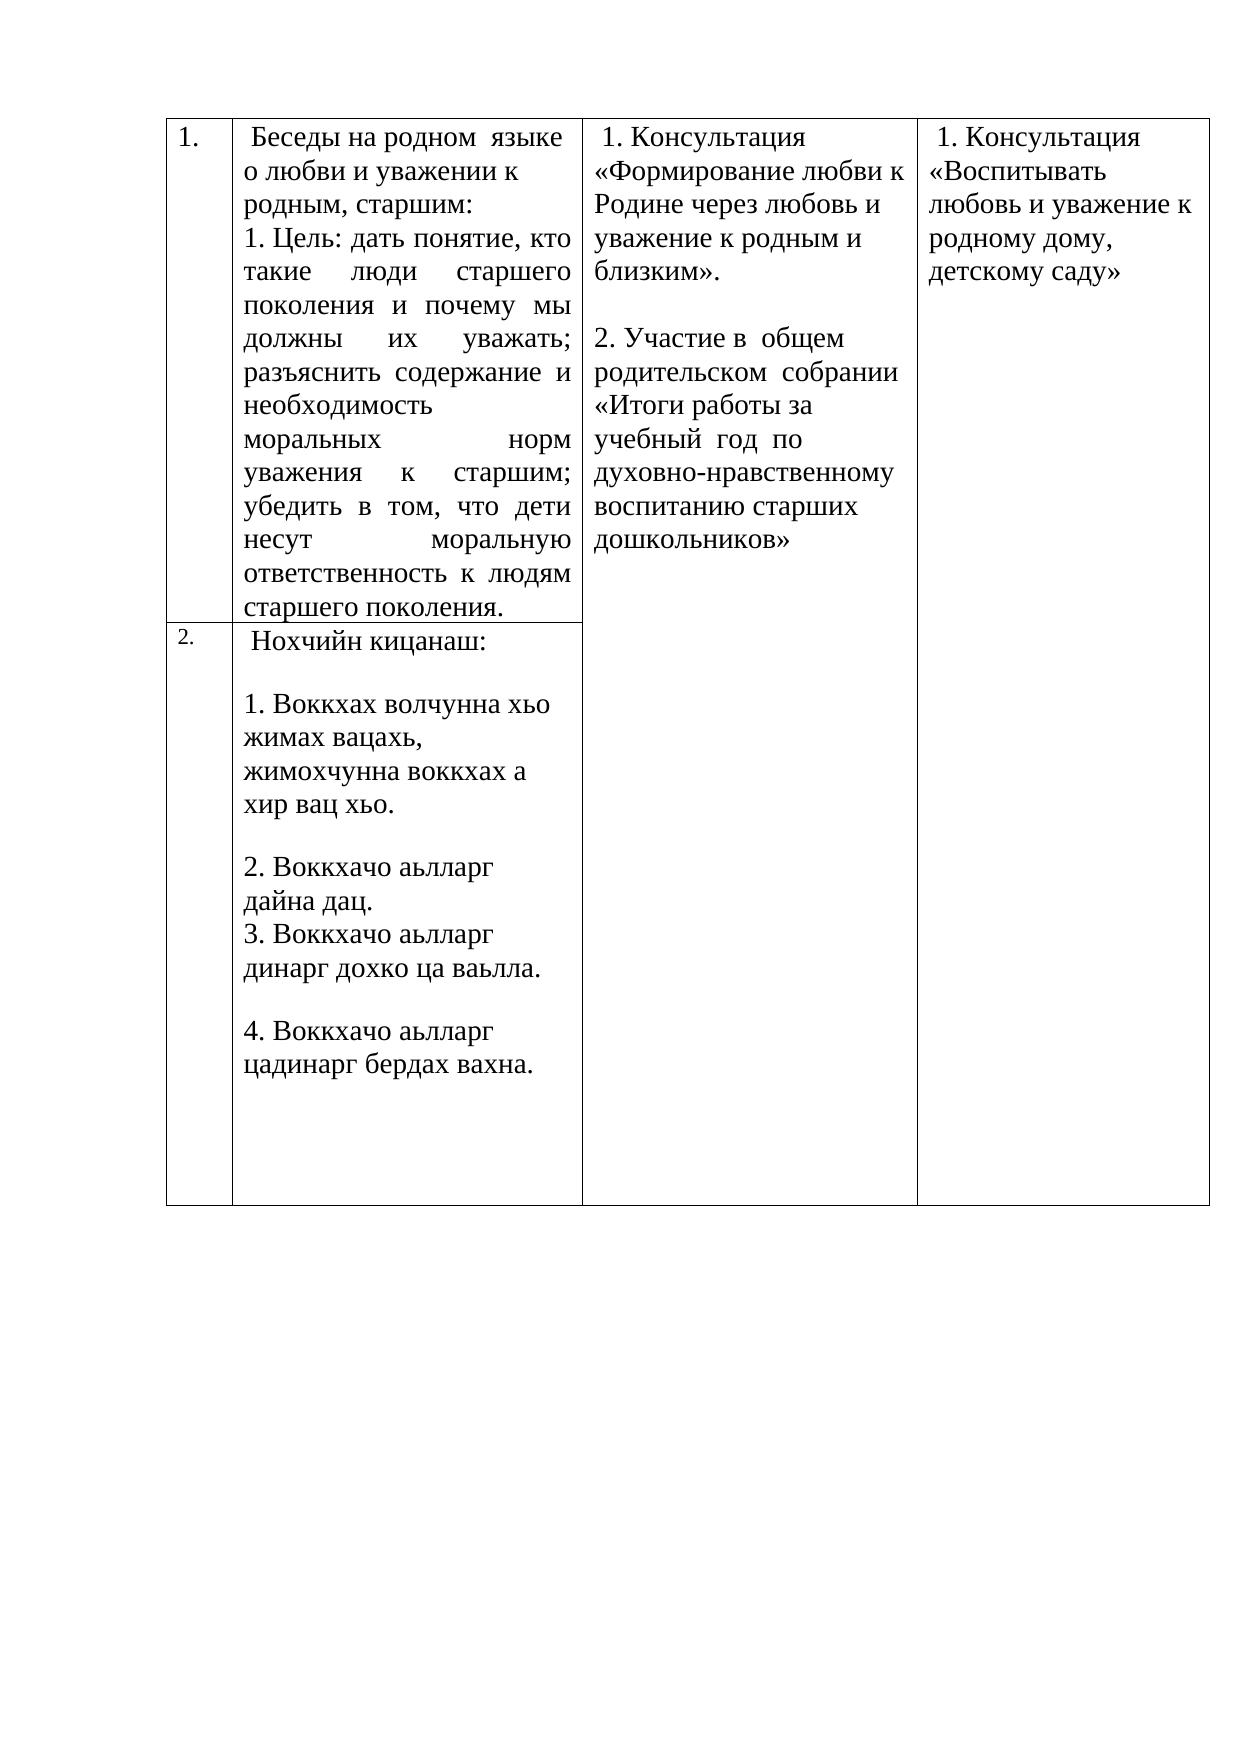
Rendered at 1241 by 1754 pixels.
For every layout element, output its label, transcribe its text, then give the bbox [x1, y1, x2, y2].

table_cell Нохчийн кицанаш: 1. Воккхах волчунна хьо жимах вацахь, жимохчунна воккхах а хир вац хьо. 2. Воккхачо аьлларг дайна дац. 3. Воккхачо аьлларг динарг дохко ца ваьлла. 4. Воккхачо аьлларг цадинарг бердах вахна. [233, 623, 582, 1205]
table_cell Беседы на родном языке о любви и уважении к родным, старшим: 1. Цель: дать понятие, кто такие люди старшего поколения и почему мы должны их уважать; разъяснить содержание и необходимость моральных норм уважения к старшим; убедить в том, что дети несут моральную ответственность к людям старшего поколения. [233, 119, 582, 622]
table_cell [583, 119, 917, 1205]
table_cell 1. [167, 119, 232, 622]
table_cell 2. [167, 623, 232, 1205]
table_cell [918, 119, 1209, 1205]
